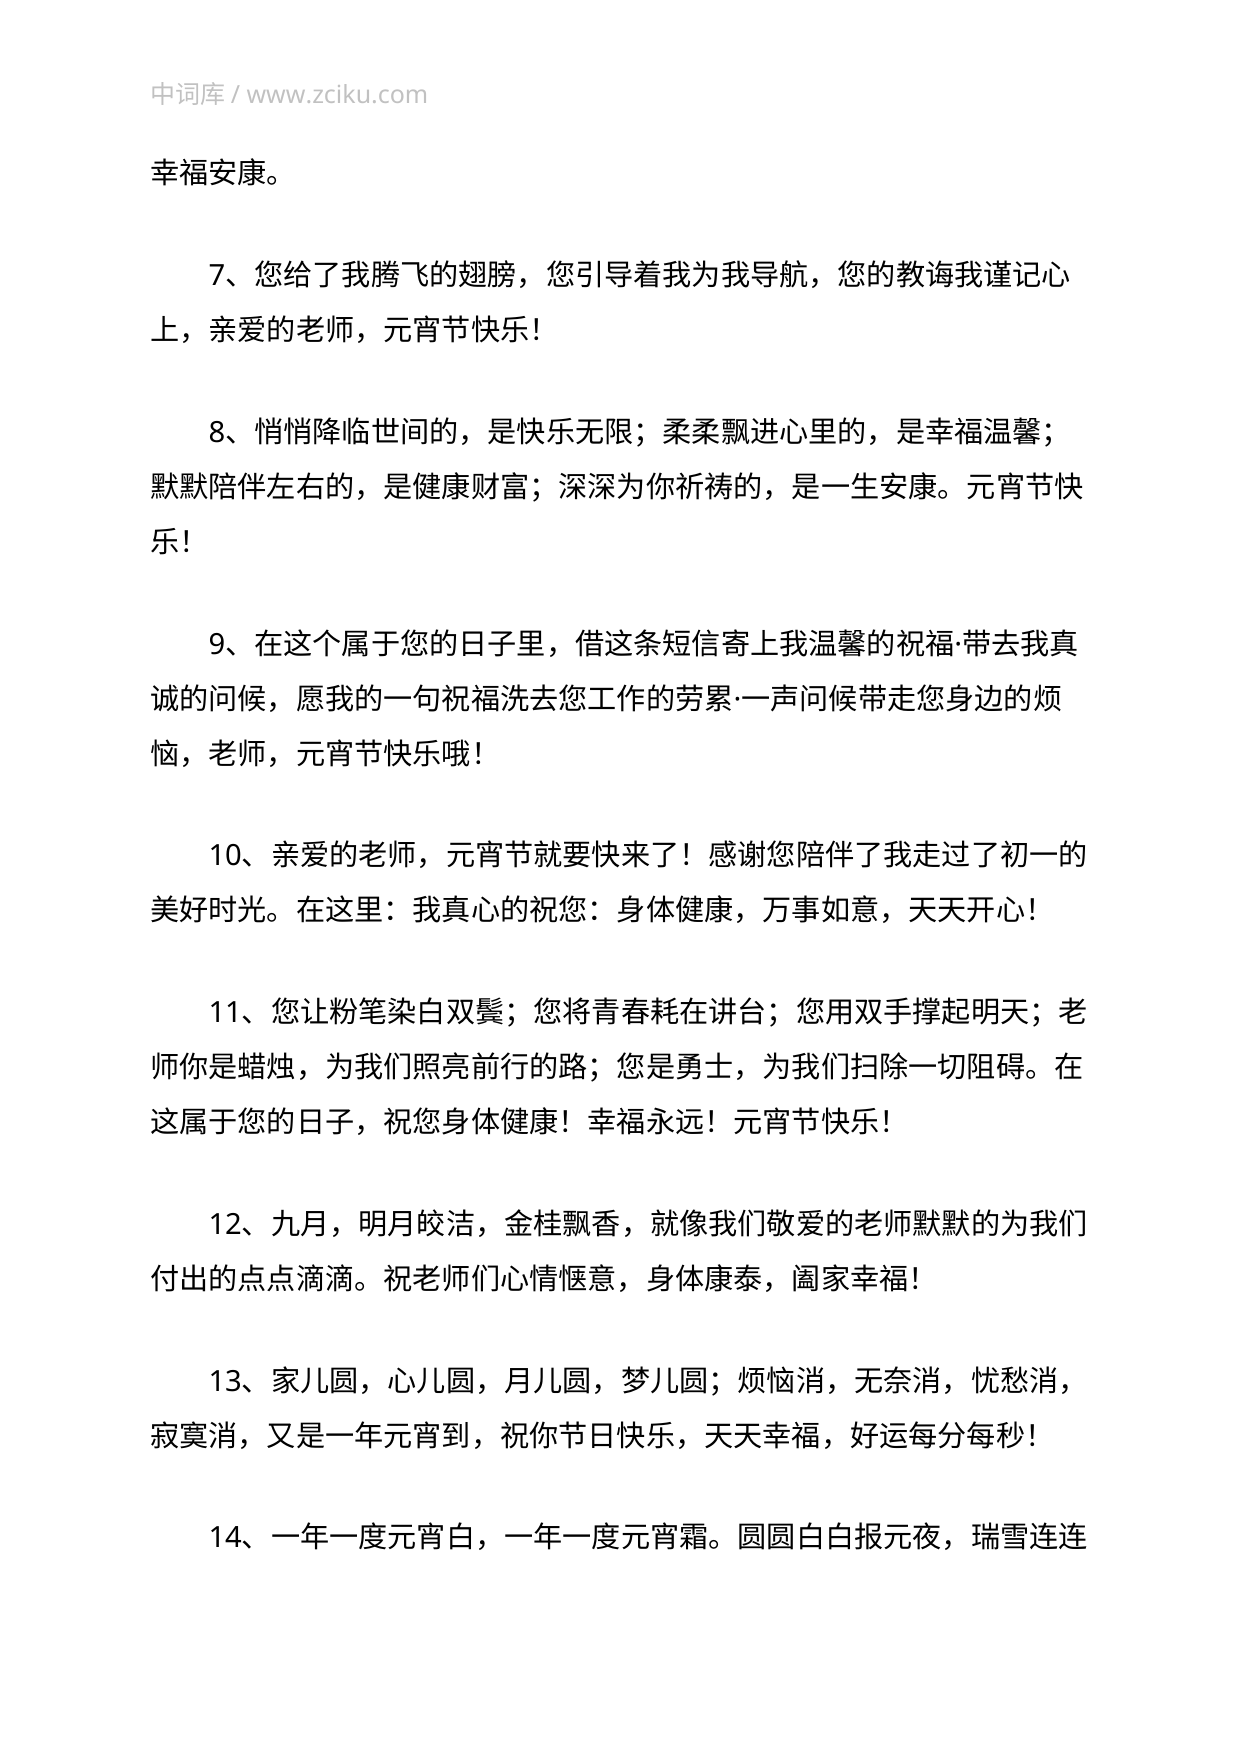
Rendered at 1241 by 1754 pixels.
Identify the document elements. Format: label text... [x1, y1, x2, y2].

text 13、家儿圆，心儿圆，月儿圆，梦儿圆；烦恼消，无奈消，忧愁消，寂寞消，又是一年元宵到，祝你节日快乐，天天幸福，好运每分每秒！ [150, 1357, 1090, 1454]
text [150, 1514, 1090, 1556]
text 12、九月，明月皎洁，金桂飘香，就像我们敬爱的老师默默的为我们付出的点点滴滴。祝老师们心情惬意，身体康泰，阖家幸福！ [150, 1200, 1090, 1298]
text 11、您让粉笔染白双鬓；您将青春耗在讲台；您用双手撑起明天；老师你是蜡烛，为我们照亮前行的路；您是勇士，为我们扫除一切阻碍。在这属于您的日子，祝您身体健康！幸福永远！元宵节快乐！ [150, 989, 1090, 1141]
text 10、亲爱的老师，元宵节就要快来了！感谢您陪伴了我走过了初一的美好时光。在这里：我真心的祝您：身体健康，万事如意，天天开心！ [150, 832, 1090, 929]
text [150, 150, 1090, 192]
text 8、悄悄降临世间的，是快乐无限；柔柔飘进心里的，是幸福温馨；默默陪伴左右的，是健康财富；深深为你祈祷的，是一生安康。元宵节快乐！ [150, 408, 1090, 561]
text 7、您给了我腾飞的翅膀，您引导着我为我导航，您的教诲我谨记心上，亲爱的老师，元宵节快乐！ [150, 252, 1090, 349]
text 9、在这个属于您的日子里，借这条短信寄上我温馨的祝福·带去我真诚的问候，愿我的一句祝福洗去您工作的劳累·一声问候带走您身边的烦恼，老师，元宵节快乐哦！ [150, 620, 1090, 772]
